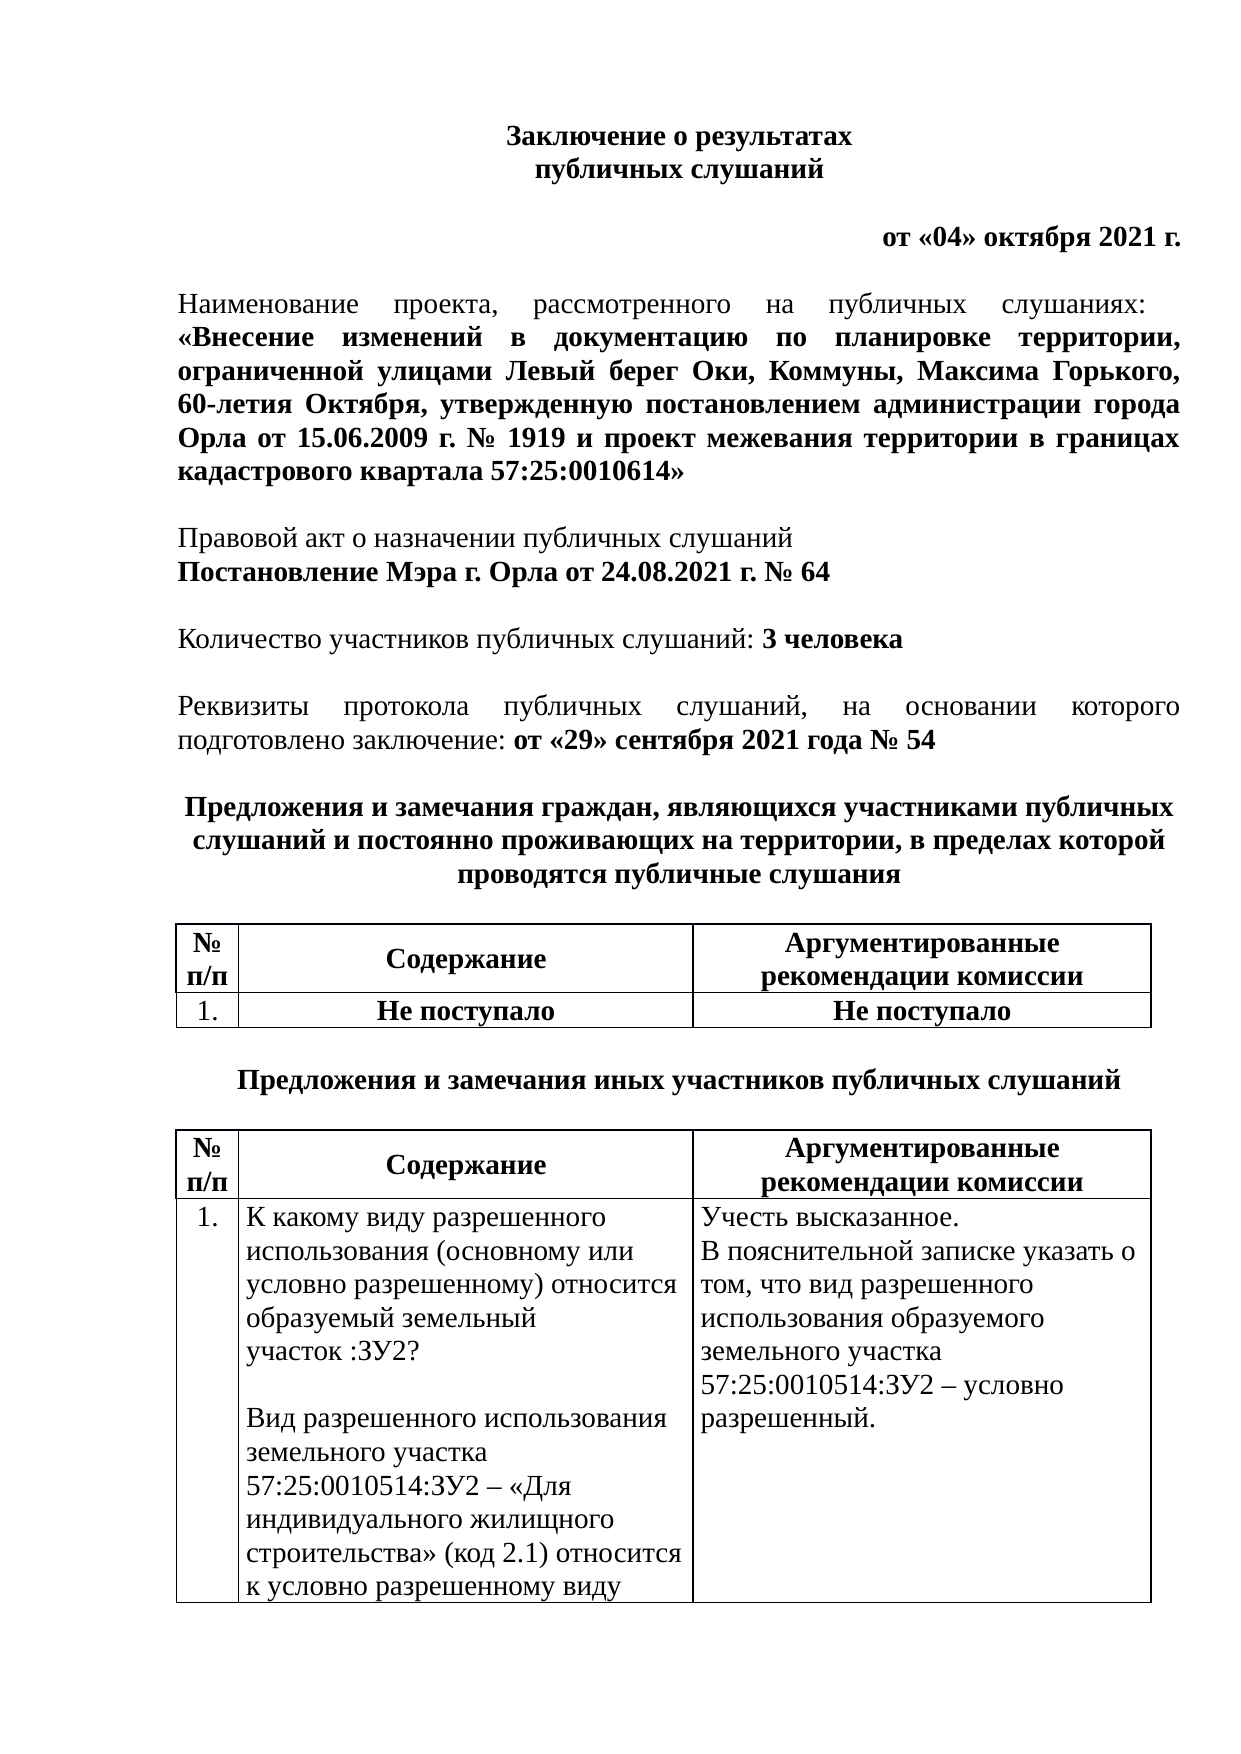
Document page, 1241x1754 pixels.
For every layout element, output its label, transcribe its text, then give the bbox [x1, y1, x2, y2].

table_header Содержание [239, 925, 692, 992]
table_header № п/п [177, 925, 238, 992]
text Реквизиты протокола публичных слушаний, на основании которого подготовлено заключение: от «29» сентября 2021 года № 54 [177, 688, 1181, 755]
text публичных слушаний [177, 152, 1181, 185]
table_header Аргументированные рекомендации комиссии [694, 925, 1150, 992]
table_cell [239, 1199, 692, 1602]
table_cell Не поступало [239, 993, 692, 1027]
table_header Содержание [239, 1131, 692, 1198]
text от «04» октября 2021 г. [177, 219, 1181, 252]
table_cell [694, 1199, 1150, 1602]
text Заключение о результатах [177, 118, 1181, 152]
text Предложения и замечания иных участников публичных слушаний [177, 1062, 1181, 1096]
text Правовой акт о назначении публичных слушаний [177, 521, 1181, 554]
text Наименование проекта, рассмотренного на публичных слушаниях: «Внесение изменений в документацию по планировке территории, ограниченной улицами Левый берег Оки, Коммуны, Максима Горького, 60-летия Октября, утвержденную постановлением администрации города Орла от 15.06.2009 г. № 1919 и проект межевания территории в границах кадастрового квартала 57:25:0010614» [177, 286, 1181, 487]
text Предложения и замечания граждан, являющихся участниками публичных слушаний и постоянно проживающих на территории, в пределах которой проводятся публичные слушания [177, 789, 1181, 889]
text Постановление Мэра г. Орла от 24.08.2021 г. № 64 [177, 554, 1181, 588]
table_header № п/п [177, 1131, 238, 1198]
table_cell 1. [177, 993, 238, 1027]
table_cell Не поступало [694, 993, 1150, 1027]
table_cell 1. [177, 1199, 238, 1602]
table_header Аргументированные рекомендации комиссии [694, 1131, 1150, 1198]
text Количество участников публичных слушаний: 3 человека [177, 621, 1181, 655]
